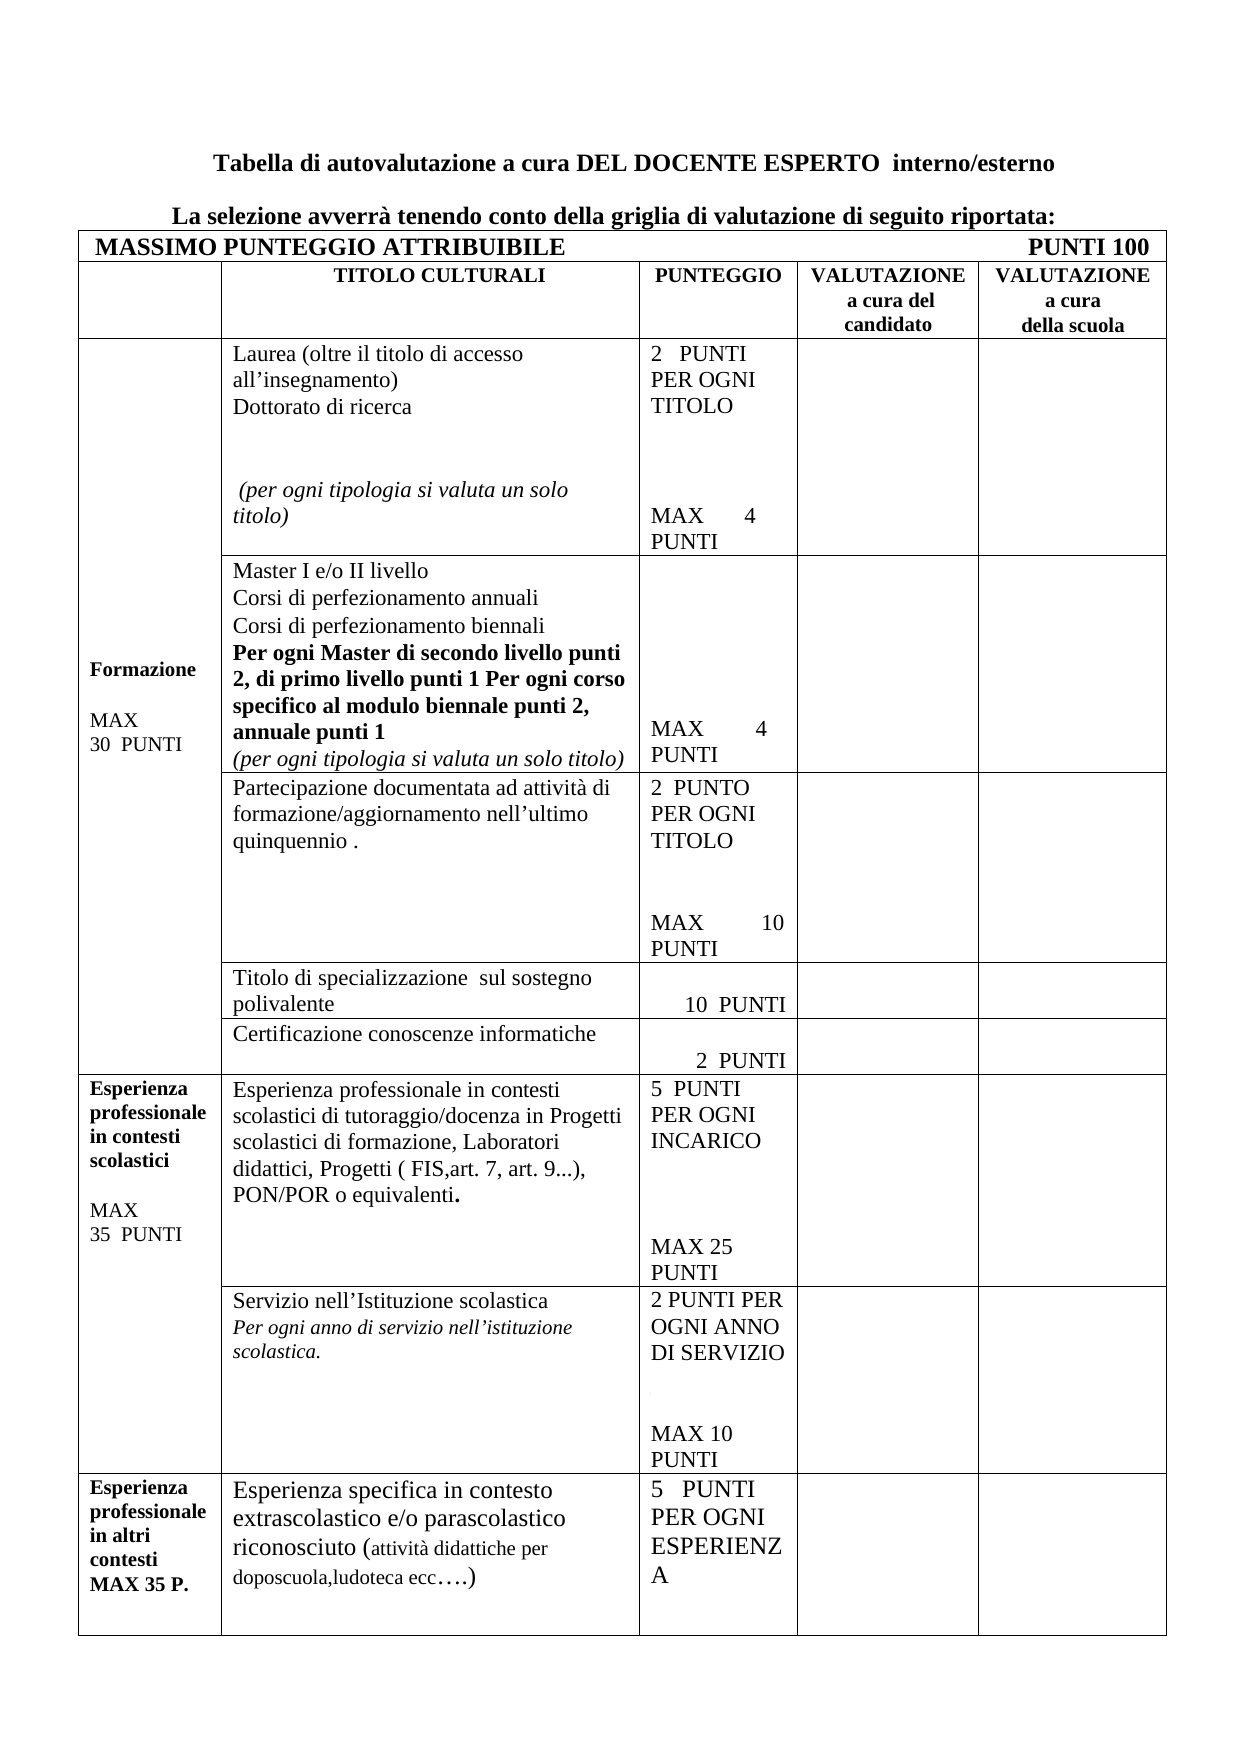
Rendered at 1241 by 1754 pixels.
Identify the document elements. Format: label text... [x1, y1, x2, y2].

table_cell MAX 4 PUNTI [640, 556, 797, 772]
table_cell 2 PUNTI PER OGNI TITOLO MAX 4 PUNTI [640, 339, 797, 555]
table_cell [798, 1019, 978, 1074]
table_cell Esperienza professionale in contesti scolastici di tutoraggio/docenza in Progetti scolastici di formazione, Laboratori didattici, Progetti ( FIS,art. 7, art. 9...), PON/POR o equivalenti. [222, 1075, 639, 1286]
subtitle La selezione avverrà tenendo conto della griglia di valutazione di seguito riportata: [172, 201, 1122, 230]
text Tabella di autovalutazione a cura del DOCENTE ESPERTO interno/esterno [146, 148, 1122, 176]
table_cell Master I e/o II livello Corsi di perfezionamento annuali Corsi di perfezionamento biennali Per ogni Master di secondo livello punti 2, di primo livello punti 1 Per ogni corso specifico al modulo biennale punti 2, annuale punti 1 (per ogni tipologia si valuta un solo titolo) [222, 556, 639, 772]
table_cell [79, 262, 221, 338]
table_cell [798, 339, 978, 555]
table_cell [798, 1075, 978, 1286]
table_cell Servizio nell’Istituzione scolastica Per ogni anno di servizio nell’istituzione scolastica. [222, 1287, 639, 1473]
table_cell [798, 1287, 978, 1473]
table_header MASSIMO PUNTEGGIO ATTRIBUIBILE PUNTI 100 [79, 231, 1166, 261]
table_cell 10 PUNTI [640, 963, 797, 1018]
table_cell [798, 1474, 978, 1635]
table_cell [979, 1075, 1166, 1286]
table_cell Esperienza professionale in contesti scolastici MAX 35 PUNTI [79, 1075, 221, 1473]
table_cell VALUTAZIONE a cura del candidato [798, 262, 978, 338]
table_cell [798, 556, 978, 772]
table_cell VALUTAZIONE a cura della scuola [979, 262, 1166, 338]
table_cell 5 PUNTI PER OGNI INCARICO MAX 25 PUNTI [640, 1075, 797, 1286]
table_cell [979, 556, 1166, 772]
table_cell [979, 1287, 1166, 1473]
table_cell Titolo di specializzazione sul sostegno polivalente [222, 963, 639, 1018]
table_cell [979, 1019, 1166, 1074]
table_cell TITOLO CULTURALI [222, 262, 639, 338]
table_cell Partecipazione documentata ad attività di formazione/aggiornamento nell’ultimo quinquennio . [222, 773, 639, 962]
table_cell 2 PUNTO PER OGNI TITOLO MAX 10 PUNTI [640, 773, 797, 962]
table_cell 2 PUNTI PER OGNI ANNO DI SERVIZIO MAX 10 PUNTI [640, 1287, 797, 1473]
table_cell PUNTEGGIO [640, 262, 797, 338]
table_cell Formazione MAX 30 PUNTI [79, 339, 221, 1074]
table_cell [798, 963, 978, 1018]
table_cell [979, 339, 1166, 555]
table_cell 2 PUNTI [640, 1019, 797, 1074]
table_cell [979, 963, 1166, 1018]
table_cell Laurea (oltre il titolo di accesso all’insegnamento) Dottorato di ricerca (per ogni tipologia si valuta un solo titolo) [222, 339, 639, 555]
table_cell Certificazione conoscenze informatiche [222, 1019, 639, 1074]
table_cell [79, 1474, 221, 1635]
table_cell [798, 773, 978, 962]
table_cell [979, 773, 1166, 962]
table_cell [640, 1474, 797, 1635]
table_cell [979, 1474, 1166, 1635]
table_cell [222, 1474, 639, 1635]
